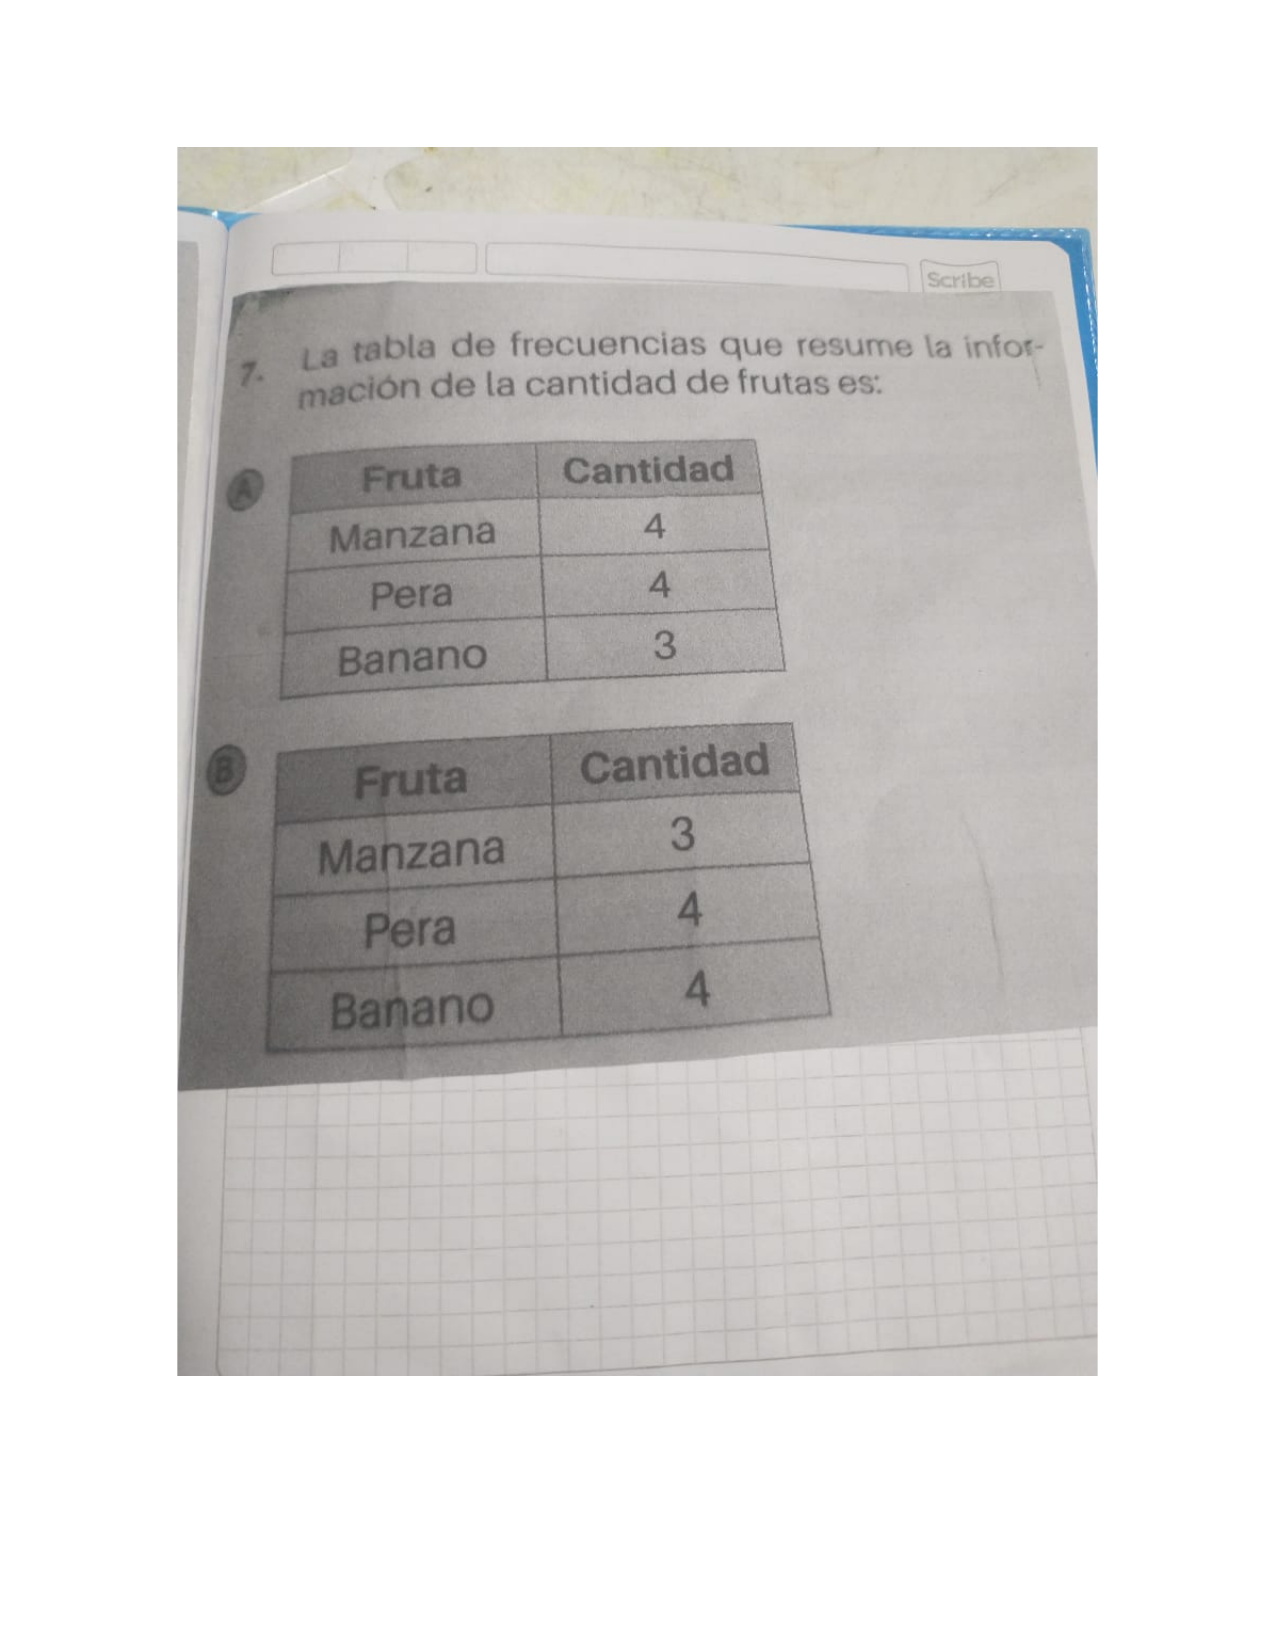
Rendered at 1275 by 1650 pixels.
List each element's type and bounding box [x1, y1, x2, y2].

picture [177, 147, 1098, 1376]
